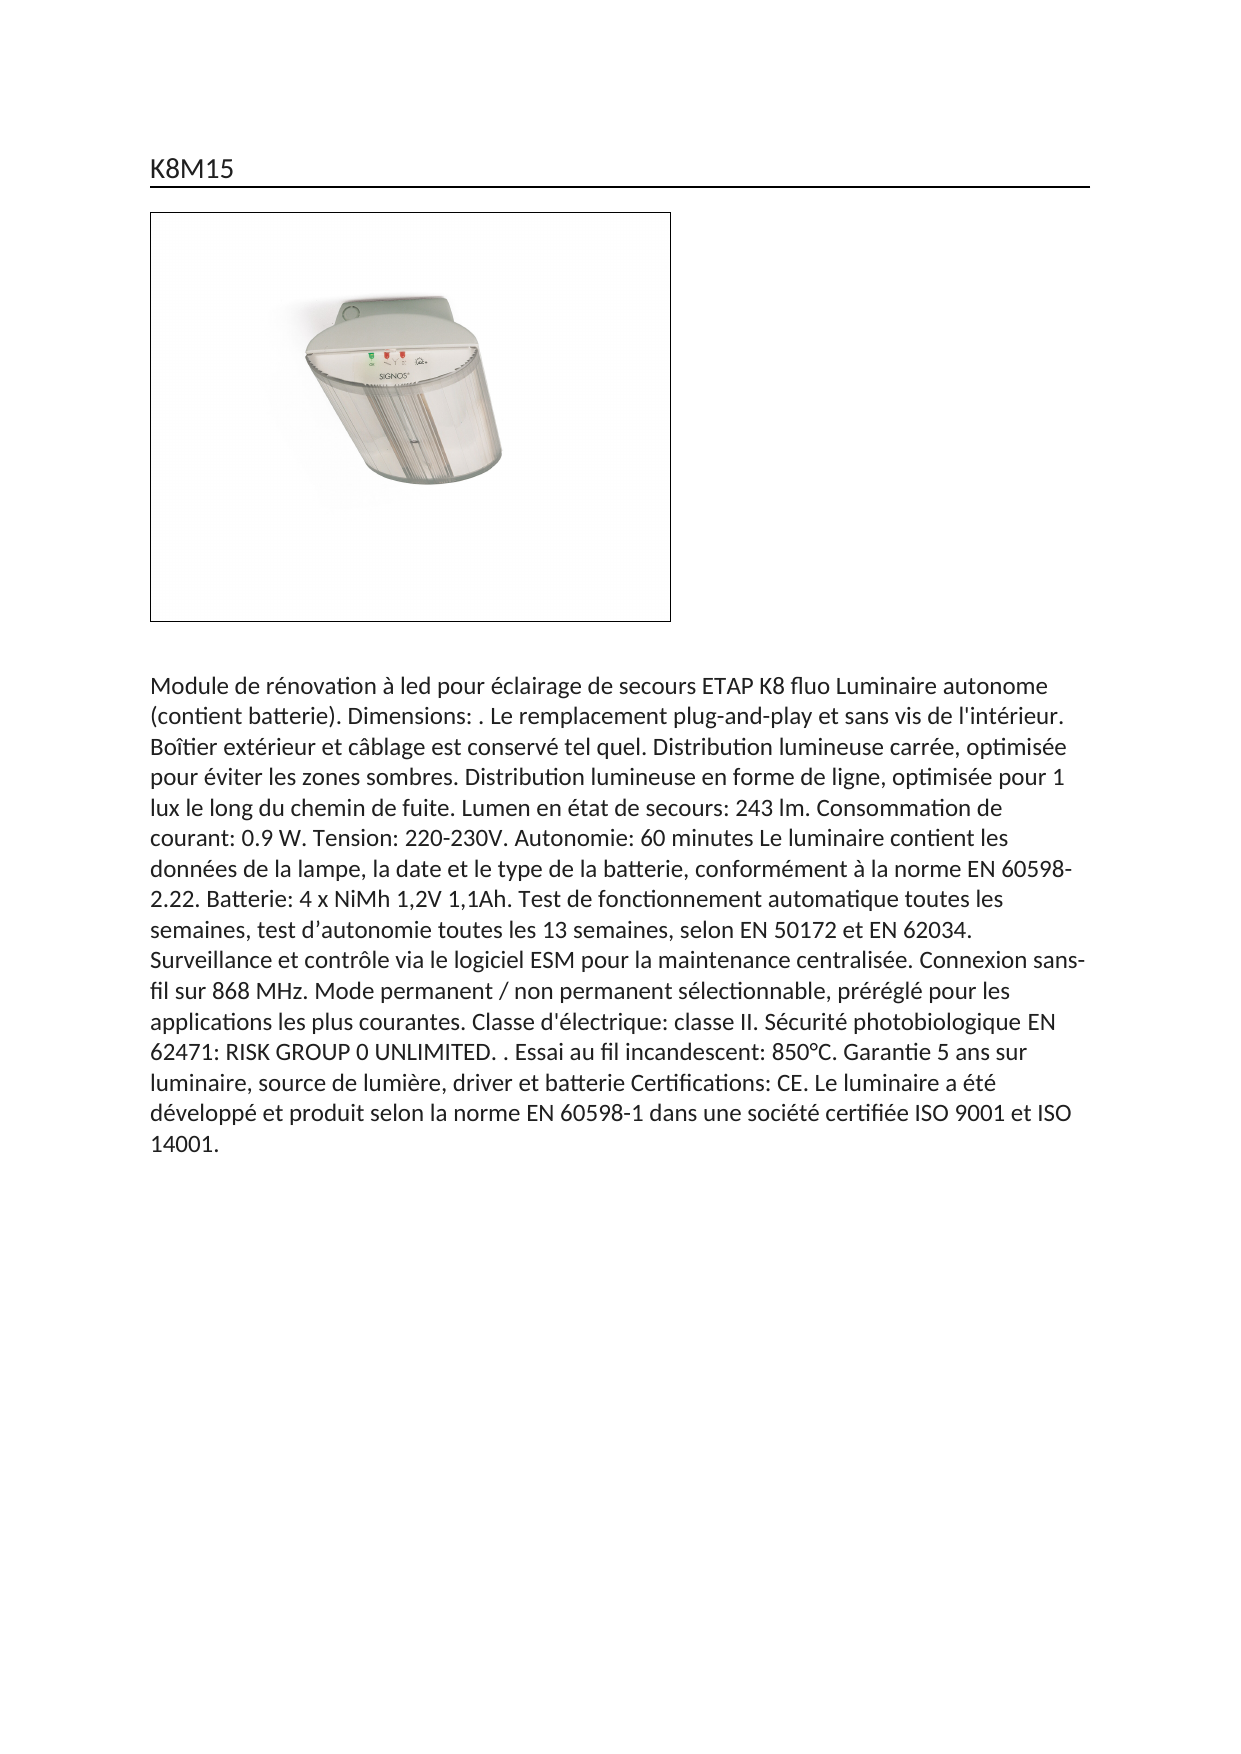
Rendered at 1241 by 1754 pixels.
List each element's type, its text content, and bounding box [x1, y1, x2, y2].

picture [151, 213, 670, 621]
text Module de rénovation à led pour éclairage de secours ETAP K8 fluo Luminaire autonome (contient batterie). Dimensions: . Le remplacement plug-and-play et sans vis de l'intérieur. Boîtier extérieur et câblage est conservé tel quel. Distribution lumineuse carrée, optimisée pour éviter les zones sombres. Distribution lumineuse en forme de ligne, optimisée pour 1 lux le long du chemin de fuite. Lumen en état de secours: 243 lm. Consommation de courant: 0.9 W. Tension: 220-230V. Autonomie: 60 minutes Le luminaire contient les données de la lampe, la date et le type de la batterie, conformément à la norme EN 60598-2.22. Batterie: 4 x NiMh 1,2V 1,1Ah. Test de fonctionnement automatique toutes les semaines, test d’autonomie toutes les 13 semaines, selon EN 50172 et EN 62034. Surveillance et contrôle via le logiciel ESM pour la maintenance centralisée. Connexion sans-fil sur 868 MHz. Mode permanent / non permanent sélectionnable, préréglé pour les applications les plus courantes. Classe d'électrique: classe II. Sécurité photobiologique EN 62471: RISK GROUP 0 UNLIMITED. . Essai au fil incandescent: 850°C. Garantie 5 ans sur luminaire, source de lumière, driver et batterie Certifications: CE. Le luminaire a été développé et produit selon la norme EN 60598-1 dans une société certifiée ISO 9001 et ISO 14001. [150, 670, 1090, 1158]
text K8M15 [150, 150, 1090, 186]
